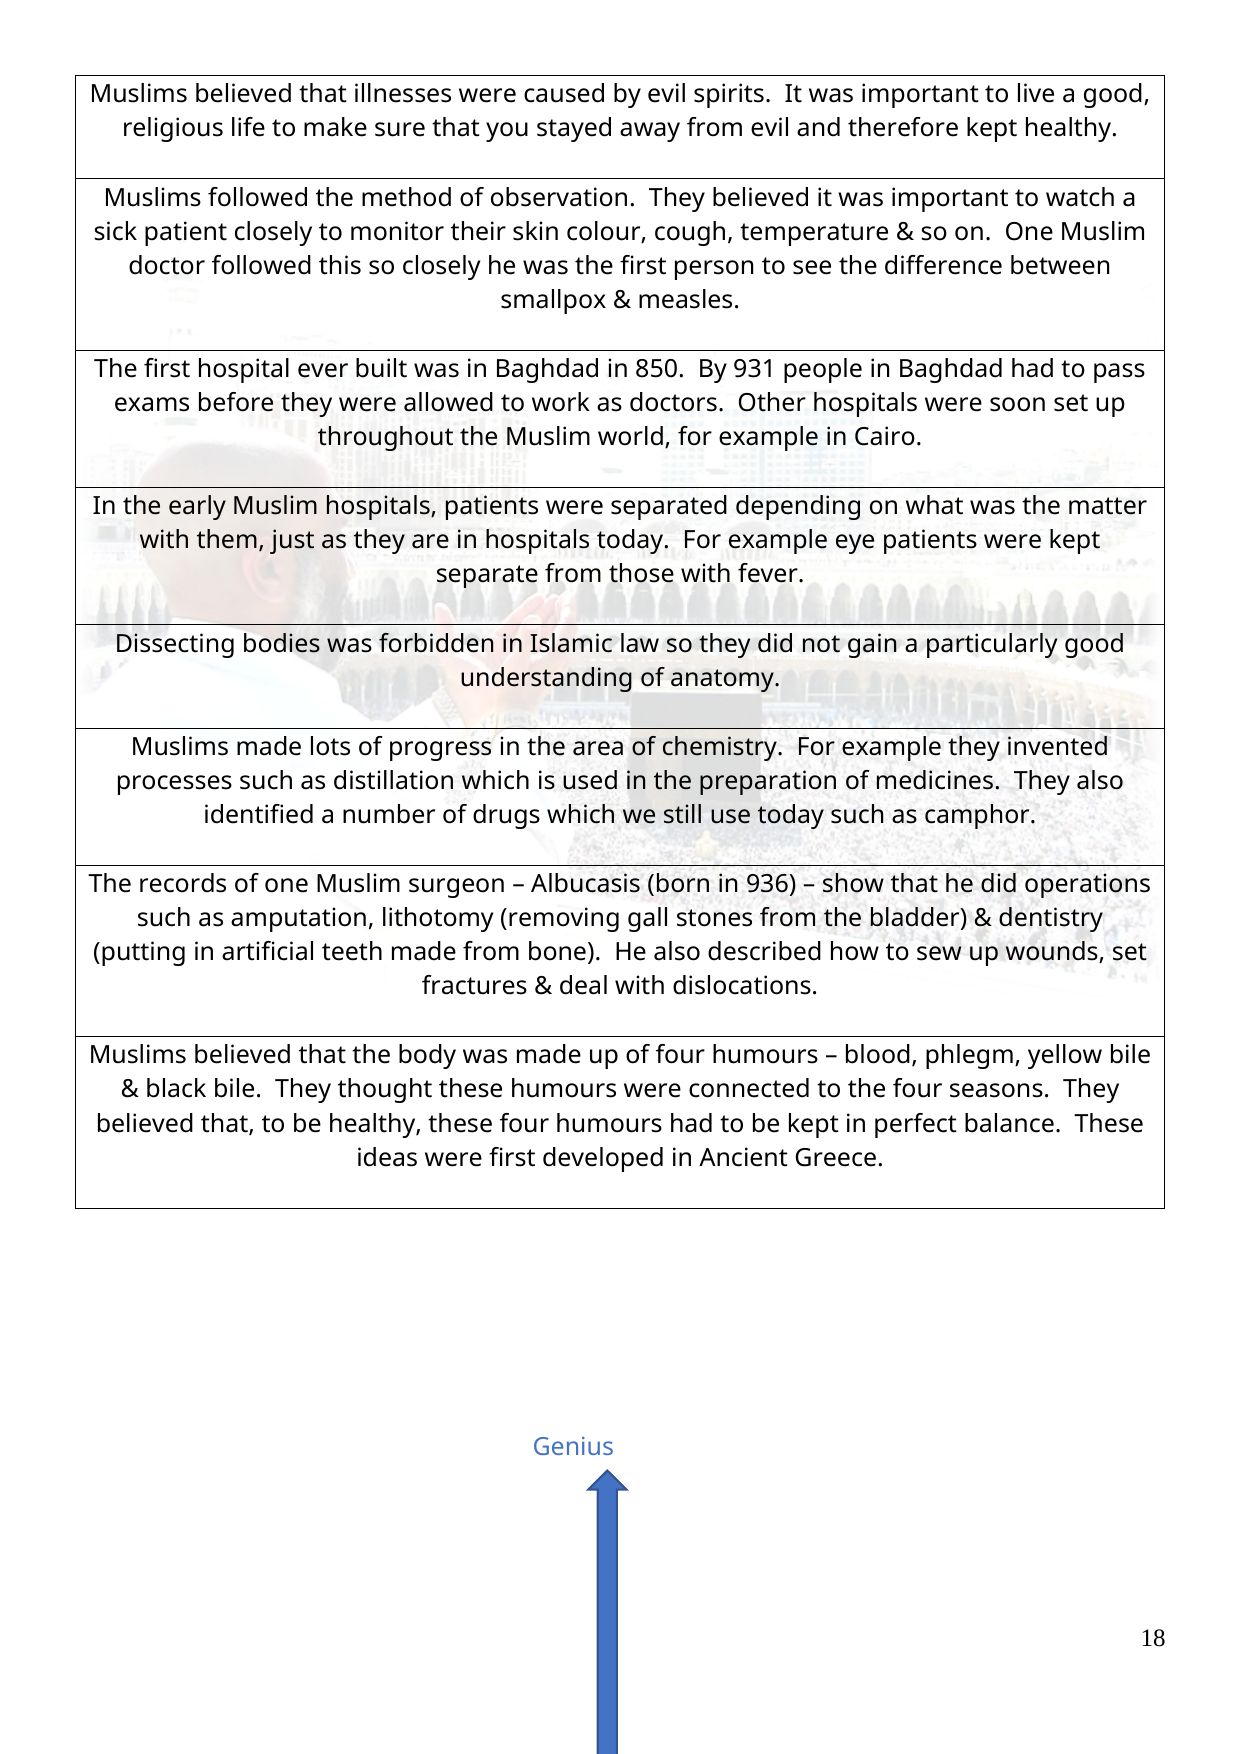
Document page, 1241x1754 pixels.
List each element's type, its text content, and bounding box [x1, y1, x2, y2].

table_cell Muslims believed that the body was made up of four humours – blood, phlegm, yellow bile & black bile. They thought these humours were connected to the four seasons. They believed that, to be healthy, these four humours had to be kept in perfect balance. These ideas were first developed in Ancient Greece. [76, 1037, 1164, 1207]
table_cell The first hospital ever built was in Baghdad in 850. By 931 people in Baghdad had to pass exams before they were allowed to work as doctors. Other hospitals were soon set up throughout the Muslim world, for example in Cairo. [76, 351, 1164, 487]
table_cell Dissecting bodies was forbidden in Islamic law so they did not gain a particularly good understanding of anatomy. [76, 625, 1164, 727]
table_cell Muslims made lots of progress in the area of chemistry. For example they invented processes such as distillation which is used in the preparation of medicines. They also identified a number of drugs which we still use today such as camphor. [76, 729, 1164, 865]
table_cell Muslims followed the method of observation. They believed it was important to watch a sick patient closely to monitor their skin colour, cough, temperature & so on. One Muslim doctor followed this so closely he was the first person to see the difference between smallpox & measles. [76, 179, 1164, 349]
table_cell In the early Muslim hospitals, patients were separated depending on what was the matter with them, just as they are in hospitals today. For example eye patients were kept separate from those with fever. [76, 488, 1164, 624]
table_header Muslims believed that illnesses were caused by evil spirits. It was important to live a good, religious life to make sure that you stayed away from evil and therefore kept healthy. [76, 76, 1164, 178]
table_cell The records of one Muslim surgeon – Albucasis (born in 936) – show that he did operations such as amputation, lithotomy (removing gall stones from the bladder) & dentistry (putting in artificial teeth made from bone). He also described how to sew up wounds, set fractures & deal with dislocations. [76, 866, 1164, 1036]
